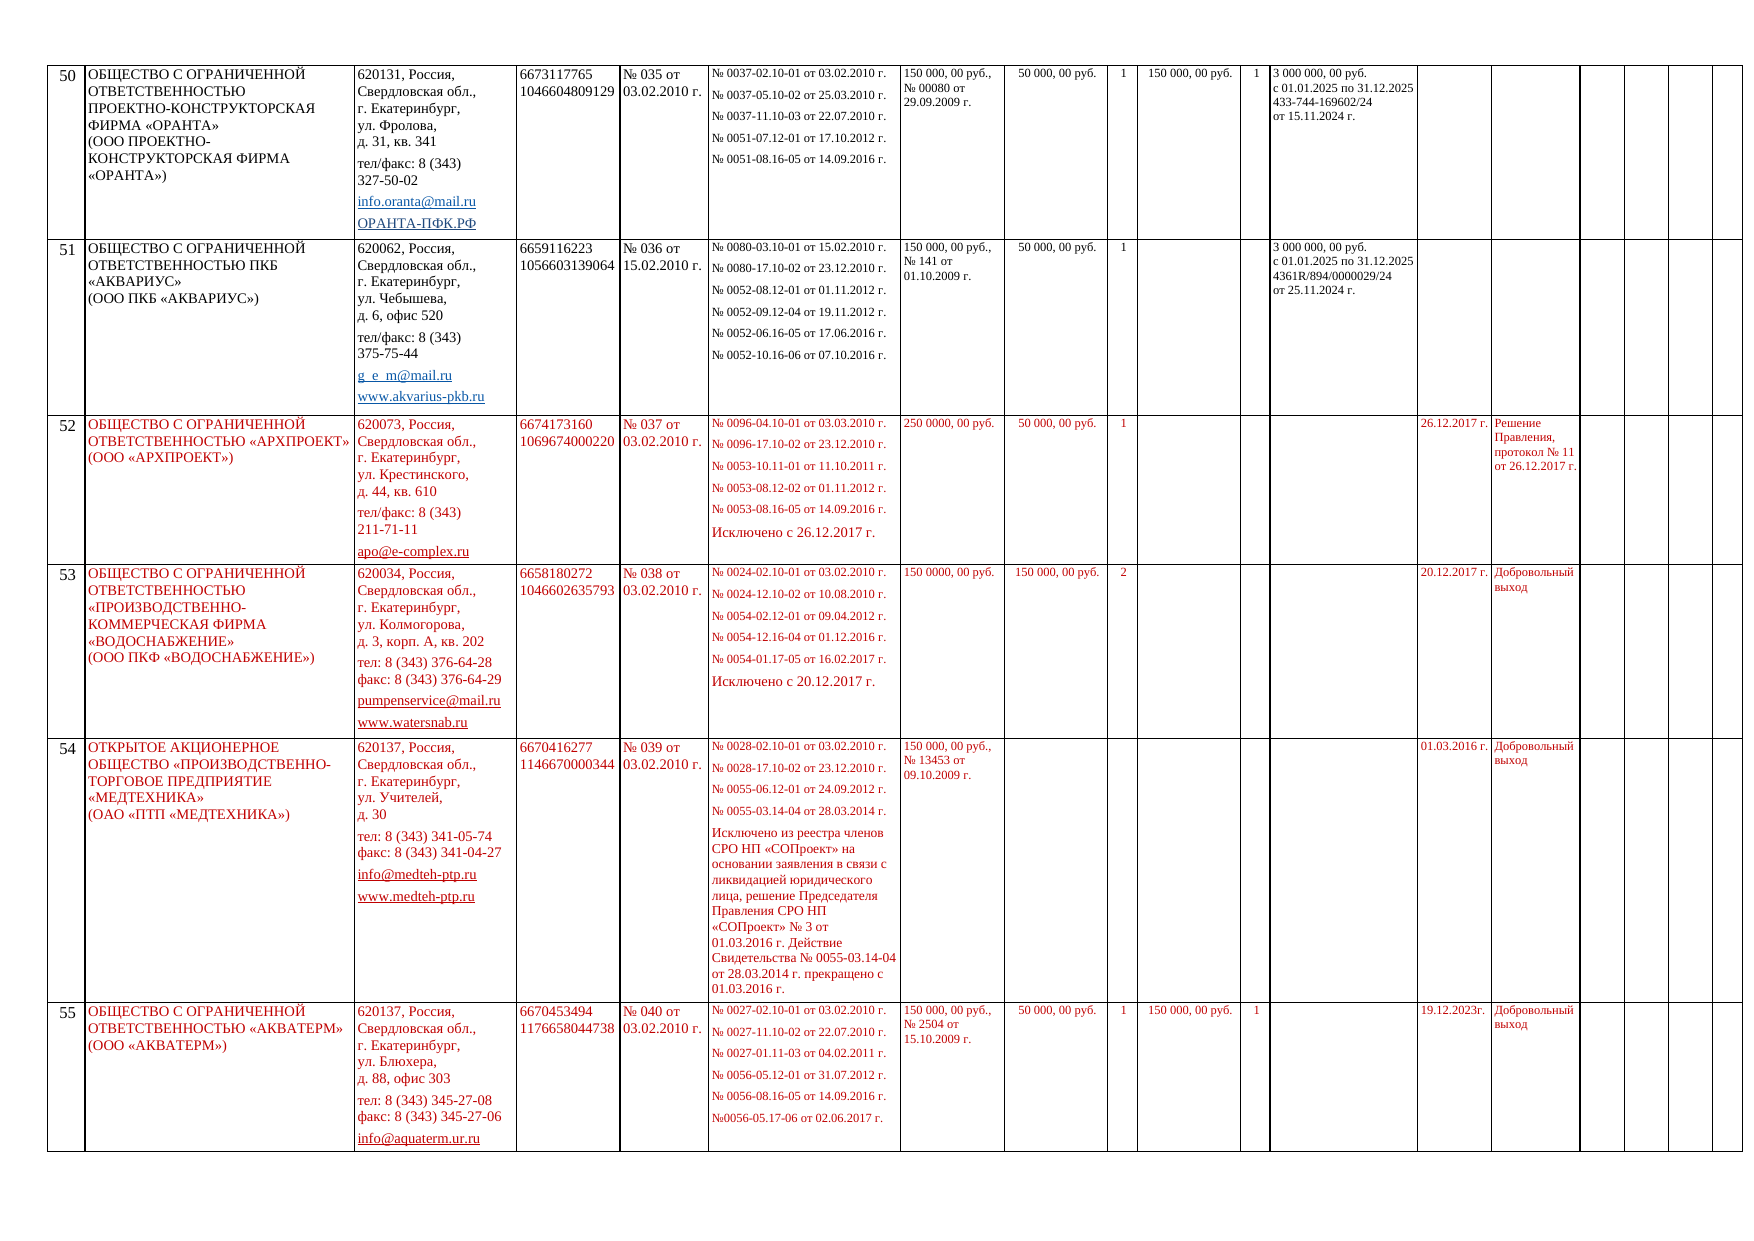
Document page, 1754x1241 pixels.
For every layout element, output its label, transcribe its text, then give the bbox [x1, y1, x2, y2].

table_cell [1581, 1003, 1624, 1151]
table_cell [1138, 565, 1240, 738]
table_cell 1 [1241, 1003, 1269, 1151]
table_cell 250 0000, 00 руб. [901, 416, 1004, 564]
table_cell 50 000, 00 руб. [1005, 1003, 1107, 1151]
table_cell [1669, 1003, 1712, 1151]
table_cell № 0096-04.10-01 от 03.03.2010 г. № 0096-17.10-02 от 23.12.2010 г. № 0053-10.11-01 от 11.10.2011 г. № 0053-08.12-02 от 01.11.2012 г. № 0053-08.16-05 от 14.09.2016 г. Исключено с 26.12.2017 г. [709, 416, 900, 564]
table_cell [709, 1003, 900, 1151]
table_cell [621, 1003, 708, 1151]
table_cell [1271, 739, 1417, 1002]
table_cell [1138, 240, 1240, 414]
table_cell [1625, 66, 1668, 239]
table_cell [1138, 739, 1240, 1002]
table_cell 01.03.2016 г. [1418, 739, 1491, 1002]
table_cell 50 000, 00 руб. [1005, 416, 1107, 564]
table_cell [1713, 416, 1742, 564]
table_cell [1241, 416, 1269, 564]
table_cell № 035 от 03.02.2010 г. [621, 66, 708, 239]
table_cell [1669, 565, 1712, 738]
table_cell 1 [1108, 240, 1137, 414]
table_cell [1418, 66, 1491, 239]
table_cell [1713, 240, 1742, 414]
table_cell № 039 от 03.02.2010 г. [621, 739, 708, 1002]
table_cell 3 000 000, 00 руб. с 01.01.2025 по 31.12.2025 4361R/894/0000029/24 от 25.11.2024 г. [1271, 240, 1417, 414]
table_cell 1 [1241, 66, 1269, 239]
table_cell [1418, 240, 1491, 414]
table_cell [1581, 416, 1624, 564]
table_cell [1581, 565, 1624, 738]
table_cell 150 000, 00 руб. [1138, 1003, 1240, 1151]
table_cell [901, 1003, 1004, 1151]
table_cell 150 000, 00 руб., № 13453 от 09.10.2009 г. [901, 739, 1004, 1002]
table_cell 26.12.2017 г. [1418, 416, 1491, 564]
table_cell [1581, 66, 1624, 239]
table_cell № 037 от 03.02.2010 г. [621, 416, 708, 564]
table_cell [1271, 416, 1417, 564]
table_cell 1 [1108, 416, 1137, 564]
table_cell 6670416277 1146670000344 [517, 739, 619, 1002]
table_cell 2 [1108, 565, 1137, 738]
table_cell 620073, Россия, Свердловская обл., г. Екатеринбург, ул. Крестинского, д. 44, кв. 610 тел/факс: 8 (343) 211-71-11 apo@e-complex.ru [355, 416, 516, 564]
table_cell 20.12.2017 г. [1418, 565, 1491, 738]
table_cell 620131, Россия, Свердловская обл., г. Екатеринбург, ул. Фролова, д. 31, кв. 341 тел/факс: 8 (343) 327-50-02 info.oranta@mail.ru ОРАНТА-ПФК.РФ [355, 66, 516, 239]
table_cell [1713, 1003, 1742, 1151]
table_cell Добровольный выход [1492, 1003, 1579, 1151]
table_cell [1138, 416, 1240, 564]
table_cell [1625, 739, 1668, 1002]
table_cell ОБЩЕСТВО С ОГРАНИЧЕННОЙ ОТВЕТСТВЕННОСТЬЮ «АРХПРОЕКТ» (ООО «АРХПРОЕКТ») [86, 416, 354, 564]
table_cell № 0080-03.10-01 от 15.02.2010 г. № 0080-17.10-02 от 23.12.2010 г. № 0052-08.12-01 от 01.11.2012 г. № 0052-09.12-04 от 19.11.2012 г. № 0052-06.16-05 от 17.06.2016 г. № 0052-10.16-06 от 07.10.2016 г. [709, 240, 900, 414]
table_cell 52 [48, 416, 84, 564]
table_cell [1625, 1003, 1668, 1151]
table_cell [1241, 565, 1269, 738]
table_cell 6658180272 1046602635793 [517, 565, 619, 738]
table_cell 3 000 000, 00 руб. с 01.01.2025 по 31.12.2025 433-744-169602/24 от 15.11.2024 г. [1271, 66, 1417, 239]
table_cell 6659116223 1056603139064 [517, 240, 619, 414]
table_cell № 0037-02.10-01 от 03.02.2010 г. № 0037-05.10-02 от 25.03.2010 г. № 0037-11.10-03 от 22.07.2010 г. № 0051-07.12-01 от 17.10.2012 г. № 0051-08.16-05 от 14.09.2016 г. [709, 66, 900, 239]
table_cell 53 [48, 565, 84, 738]
table_cell 150 0000, 00 руб. [901, 565, 1004, 738]
table_cell 150 000, 00 руб. [1005, 565, 1107, 738]
table_cell 55 [48, 1003, 84, 1151]
table_cell Добровольный выход [1492, 739, 1579, 1002]
table_cell [1108, 739, 1137, 1002]
table_cell [1669, 416, 1712, 564]
table_cell [1625, 416, 1668, 564]
table_cell [1713, 565, 1742, 738]
table_cell № 0028-02.10-01 от 03.02.2010 г. № 0028-17.10-02 от 23.12.2010 г. № 0055-06.12-01 от 24.09.2012 г. № 0055-03.14-04 от 28.03.2014 г. Исключено из реестра членов СРО НП «СОПроект» на основании заявления в связи с ликвидацией юридического лица, решение Председателя Правления СРО НП «СОПроект» № 3 от 01.03.2016 г. Действие Свидетельства № 0055-03.14-04 от 28.03.2014 г. прекращено с 01.03.2016 г. [709, 739, 900, 1002]
table_cell [1241, 240, 1269, 414]
table_cell [1271, 1003, 1417, 1151]
table_cell 620062, Россия, Свердловская обл., г. Екатеринбург, ул. Чебышева, д. 6, офис 520 тел/факс: 8 (343) 375-75-44 g_e_m@mail.ru www.akvarius-pkb.ru [355, 240, 516, 414]
table_cell [1625, 565, 1668, 738]
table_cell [86, 1003, 354, 1151]
table_cell [1492, 240, 1579, 414]
table_cell ОБЩЕСТВО С ОГРАНИЧЕННОЙ ОТВЕТСТВЕННОСТЬЮ ПРОЕКТНО-КОНСТРУКТОРСКАЯ ФИРМА «ОРАНТА» (ООО ПРОЕКТНО-КОНСТРУКТОРСКАЯ ФИРМА «ОРАНТА») [86, 66, 354, 239]
table_cell ОБЩЕСТВО С ОГРАНИЧЕННОЙ ОТВЕТСТВЕННОСТЬЮ ПКБ «АКВАРИУС» (ООО ПКБ «АКВАРИУС») [86, 240, 354, 414]
table_cell № 0024-02.10-01 от 03.02.2010 г. № 0024-12.10-02 от 10.08.2010 г. № 0054-02.12-01 от 09.04.2012 г. № 0054-12.16-04 от 01.12.2016 г. № 0054-01.17-05 от 16.02.2017 г. Исключено с 20.12.2017 г. [709, 565, 900, 738]
table_cell [1713, 66, 1742, 239]
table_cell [355, 1003, 516, 1151]
table_cell Добровольный выход [1492, 565, 1579, 738]
table_cell [1713, 739, 1742, 1002]
table_cell 6673117765 1046604809129 [517, 66, 619, 239]
table_cell [1241, 739, 1269, 1002]
table_cell [1581, 240, 1624, 414]
table_cell ОТКРЫТОЕ АКЦИОНЕРНОЕ ОБЩЕСТВО «ПРОИЗВОДСТВЕННО-ТОРГОВОЕ ПРЕДПРИЯТИЕ «МЕДТЕХНИКА» (ОАО «ПТП «МЕДТЕХНИКА») [86, 739, 354, 1002]
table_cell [517, 1003, 619, 1151]
table_cell 19.12.2023г. [1418, 1003, 1491, 1151]
table_cell [1625, 240, 1668, 414]
table_cell [1492, 66, 1579, 239]
table_cell [1581, 739, 1624, 1002]
table_cell 150 000, 00 руб. [1138, 66, 1240, 239]
table_cell [1271, 565, 1417, 738]
table_cell № 038 от 03.02.2010 г. [621, 565, 708, 738]
table_cell 50 000, 00 руб. [1005, 66, 1107, 239]
table_cell ОБЩЕСТВО С ОГРАНИЧЕННОЙ ОТВЕТСТВЕННОСТЬЮ «ПРОИЗВОДСТВЕННО-КОММЕРЧЕСКАЯ ФИРМА «ВОДОСНАБЖЕНИЕ» (ООО ПКФ «ВОДОСНАБЖЕНИЕ») [86, 565, 354, 738]
table_cell 6674173160 1069674000220 [517, 416, 619, 564]
table_cell [1669, 66, 1712, 239]
table_cell [1669, 739, 1712, 1002]
table_cell 620137, Россия, Свердловская обл., г. Екатеринбург, ул. Учителей, д. 30 тел: 8 (343) 341-05-74 факс: 8 (343) 341-04-27 info@medteh-ptp.ru www.medteh-ptp.ru [355, 739, 516, 1002]
table_cell 54 [48, 739, 84, 1002]
table_cell 150 000, 00 руб., № 141 от 01.10.2009 г. [901, 240, 1004, 414]
table_cell 620034, Россия, Свердловская обл., г. Екатеринбург, ул. Колмогорова, д. 3, корп. А, кв. 202 тел: 8 (343) 376-64-28 факс: 8 (343) 376-64-29 pumpenservice@mail.ru www.watersnab.ru [355, 565, 516, 738]
table_cell 50 000, 00 руб. [1005, 240, 1107, 414]
table_cell 1 [1108, 66, 1137, 239]
table_cell № 036 от 15.02.2010 г. [621, 240, 708, 414]
table_cell Решение Правления, протокол № 11 от 26.12.2017 г. [1492, 416, 1579, 564]
table_cell [1669, 240, 1712, 414]
table_cell 150 000, 00 руб., № 00080 от 29.09.2009 г. [901, 66, 1004, 239]
table_cell 51 [48, 240, 84, 414]
table_cell 50 [48, 66, 84, 239]
table_cell 1 [1108, 1003, 1137, 1151]
table_cell [1005, 739, 1107, 1002]
